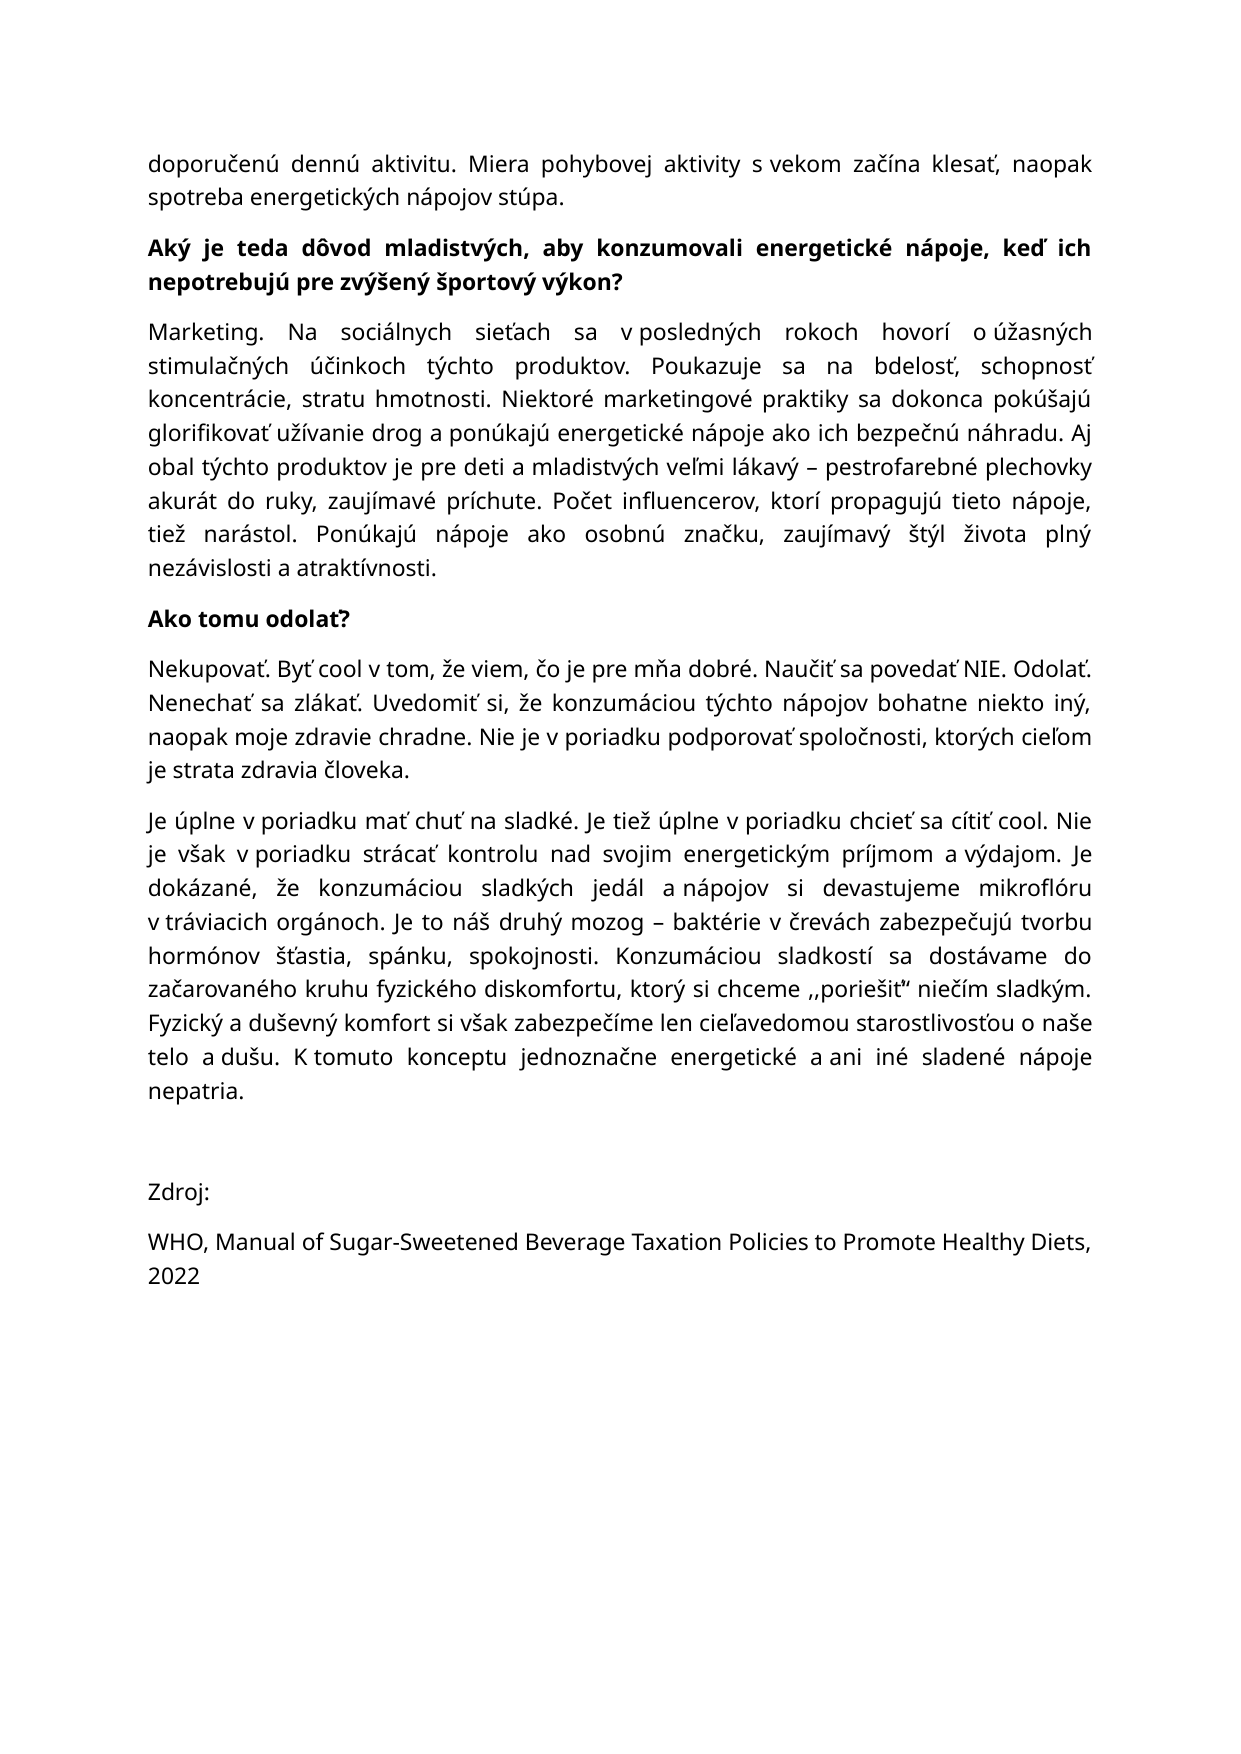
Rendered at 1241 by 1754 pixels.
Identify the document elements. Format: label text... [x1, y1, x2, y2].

text WHO, Manual of Sugar-Sweetened Beverage Taxation Policies to Promote Healthy Diets, 2022 [148, 1226, 1093, 1291]
text Zdroj: [148, 1176, 1093, 1207]
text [148, 148, 1093, 213]
text Nekupovať. Byť cool v tom, že viem, čo je pre mňa dobré. Naučiť sa povedať NIE. Odolať. Nenechať sa zlákať. Uvedomiť si, že konzumáciou týchto nápojov bohatne niekto iný, naopak moje zdravie chradne. Nie je v poriadku podporovať spoločnosti, ktorých cieľom je strata zdravia človeka. [148, 653, 1093, 786]
text Aký je teda dôvod mladistvých, aby konzumovali energetické nápoje, keď ich nepotrebujú pre zvýšený športový výkon? [148, 232, 1093, 297]
text Ako tomu odolať? [148, 603, 1093, 634]
text Marketing. Na sociálnych sieťach sa v posledných rokoch hovorí o úžasných stimulačných účinkoch týchto produktov. Poukazuje sa na bdelosť, schopnosť koncentrácie, stratu hmotnosti. Niektoré marketingové praktiky sa dokonca pokúšajú glorifikovať užívanie drog a ponúkajú energetické nápoje ako ich bezpečnú náhradu. Aj obal týchto produktov je pre deti a mladistvých veľmi lákavý – pestrofarebné plechovky akurát do ruky, zaujímavé príchute. Počet influencerov, ktorí propagujú tieto nápoje, tiež narástol. Ponúkajú nápoje ako osobnú značku, zaujímavý štýl života plný nezávislosti a atraktívnosti. [148, 316, 1093, 583]
text Je úplne v poriadku mať chuť na sladké. Je tiež úplne v poriadku chcieť sa cítiť cool. Nie je však v poriadku strácať kontrolu nad svojim energetickým príjmom a výdajom. Je dokázané, že konzumáciou sladkých jedál a nápojov si devastujeme mikroflóru v tráviacich orgánoch. Je to náš druhý mozog – baktérie v črevách zabezpečujú tvorbu hormónov šťastia, spánku, spokojnosti. Konzumáciou sladkostí sa dostávame do začarovaného kruhu fyzického diskomfortu, ktorý si chceme ,,poriešiť“ niečím sladkým. Fyzický a duševný komfort si však zabezpečíme len cieľavedomou starostlivosťou o naše telo a dušu. K tomuto konceptu jednoznačne energetické a ani iné sladené nápoje nepatria. [148, 805, 1093, 1106]
